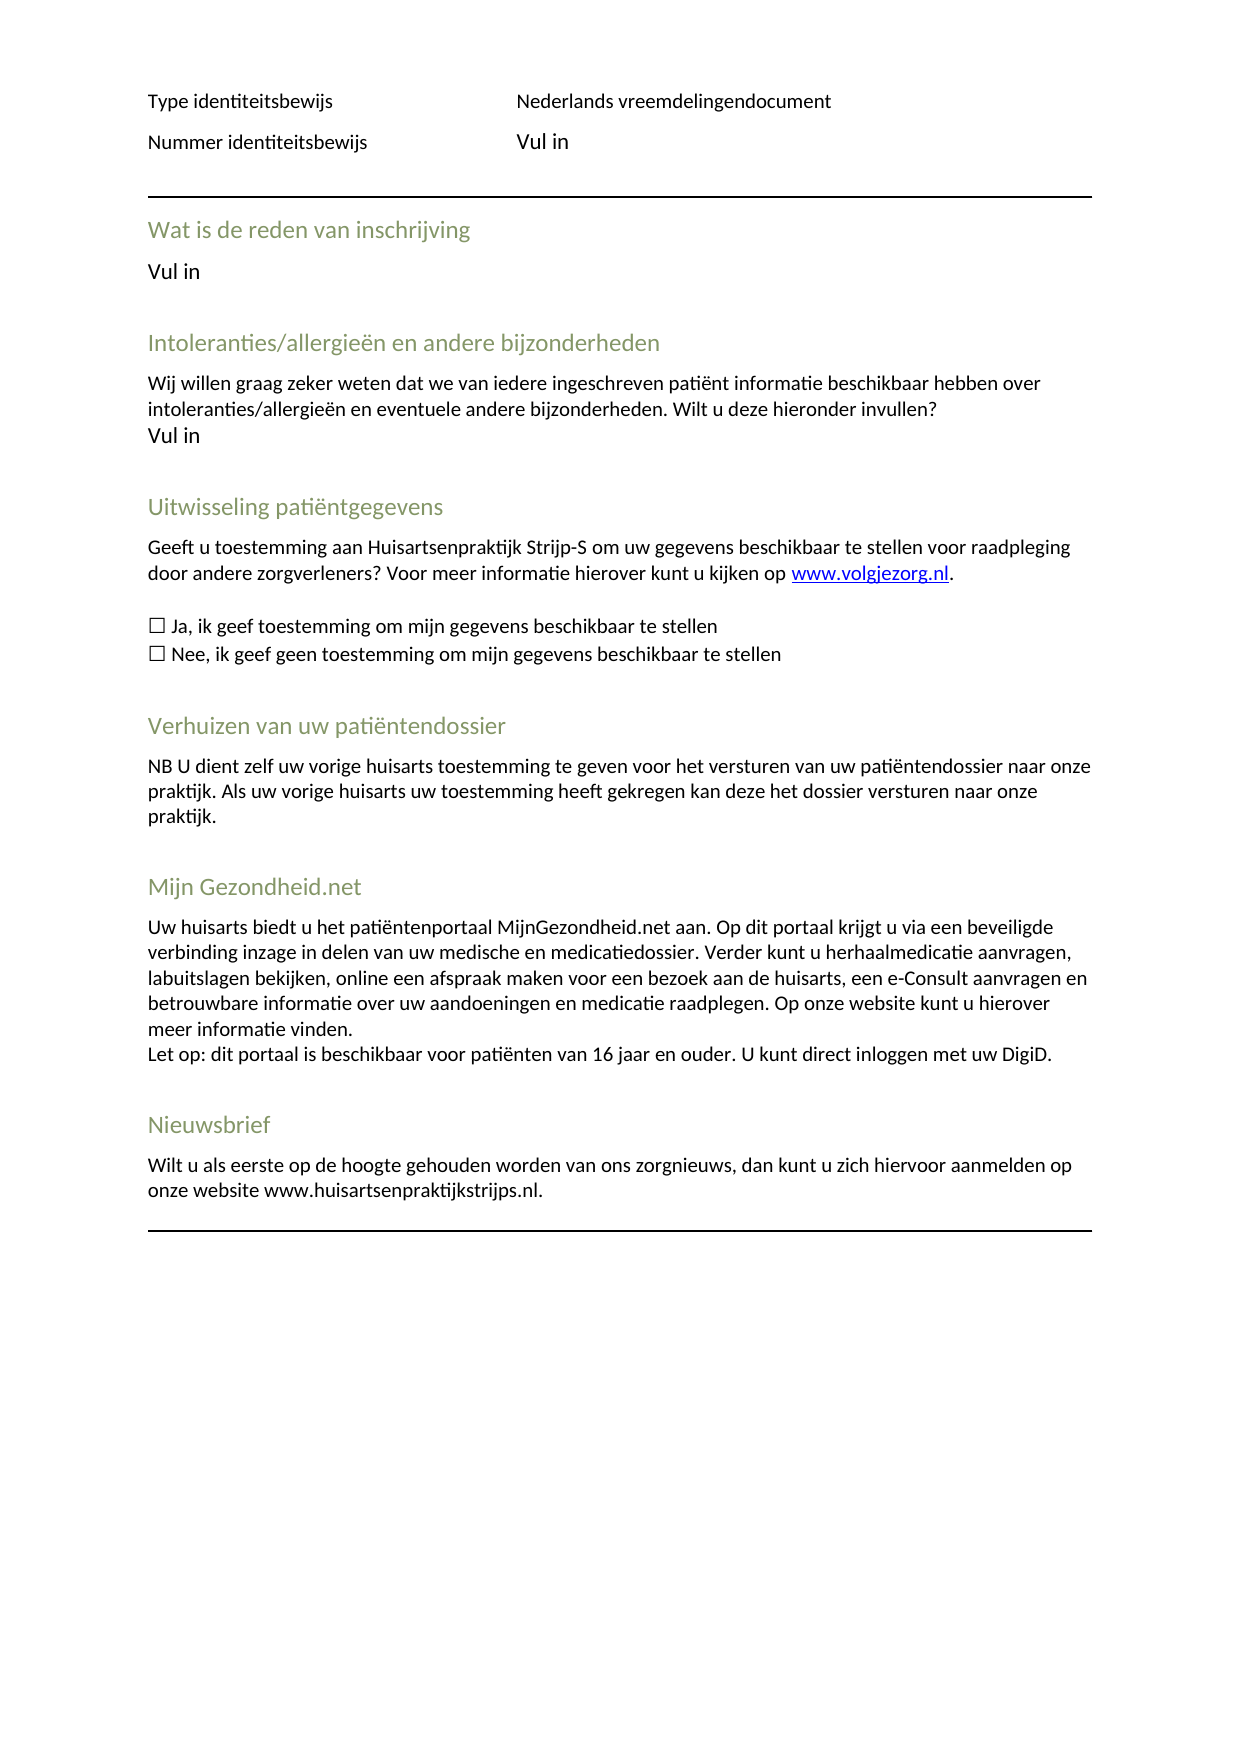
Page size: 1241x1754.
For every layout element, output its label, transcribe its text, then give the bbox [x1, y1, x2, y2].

text Nummer identiteitsbewijs [148, 127, 1092, 155]
text Wilt u als eerste op de hoogte gehouden worden van ons zorgnieuws, dan kunt u zich hiervoor aanmelden op onze website www.huisartsenpraktijkstrijps.nl. [148, 1152, 1092, 1203]
subtitle Intoleranties/allergieën en andere bijzonderheden [148, 328, 1092, 358]
subtitle Nieuwsbrief [148, 1109, 1092, 1139]
subtitle Uitwisseling patiëntgegevens [148, 492, 1092, 522]
text Geeft u toestemming aan Huisartsenpraktijk Strijp-S om uw gegevens beschikbaar te stellen voor raadpleging door andere zorgverleners? Voor meer informatie hierover kunt u kijken op www.volgjezorg.nl. [148, 534, 1092, 585]
text Nee, ik geef geen toestemming om mijn gegevens beschikbaar te stellen [148, 639, 1092, 668]
subtitle Verhuizen van uw patiëntendossier [148, 710, 1092, 740]
subtitle Mijn Gezondheid.net [148, 871, 1092, 902]
text Uw huisarts biedt u het patiëntenportaal MijnGezondheid.net aan. Op dit portaal krijgt u via een beveiligde verbinding inzage in delen van uw medische en medicatiedossier. Verder kunt u herhaalmedicatie aanvragen, labuitslagen bekijken, online een afspraak maken voor een bezoek aan de huisarts, een e-Consult aanvragen en betrouwbare informatie over uw aandoeningen en medicatie raadplegen. Op onze website kunt u hierover meer informatie vinden. [148, 914, 1092, 1041]
subtitle Wat is de reden van inschrijving [148, 214, 1092, 245]
text Wij willen graag zeker weten dat we van iedere ingeschreven patiënt informatie beschikbaar hebben over intoleranties/allergieën en eventuele andere bijzonderheden. Wilt u deze hieronder invullen? [148, 371, 1092, 421]
text Ja, ik geef toestemming om mijn gegevens beschikbaar te stellen [148, 611, 1092, 639]
text Type identiteitsbewijs [148, 89, 1092, 114]
text NB U dient zelf uw vorige huisarts toestemming te geven voor het versturen van uw patiëntendossier naar onze praktijk. Als uw vorige huisarts uw toestemming heeft gekregen kan deze het dossier versturen naar onze praktijk. [148, 753, 1092, 829]
text Let op: dit portaal is beschikbaar voor patiënten van 16 jaar en ouder. U kunt direct inloggen met uw DigiD. [148, 1041, 1092, 1067]
